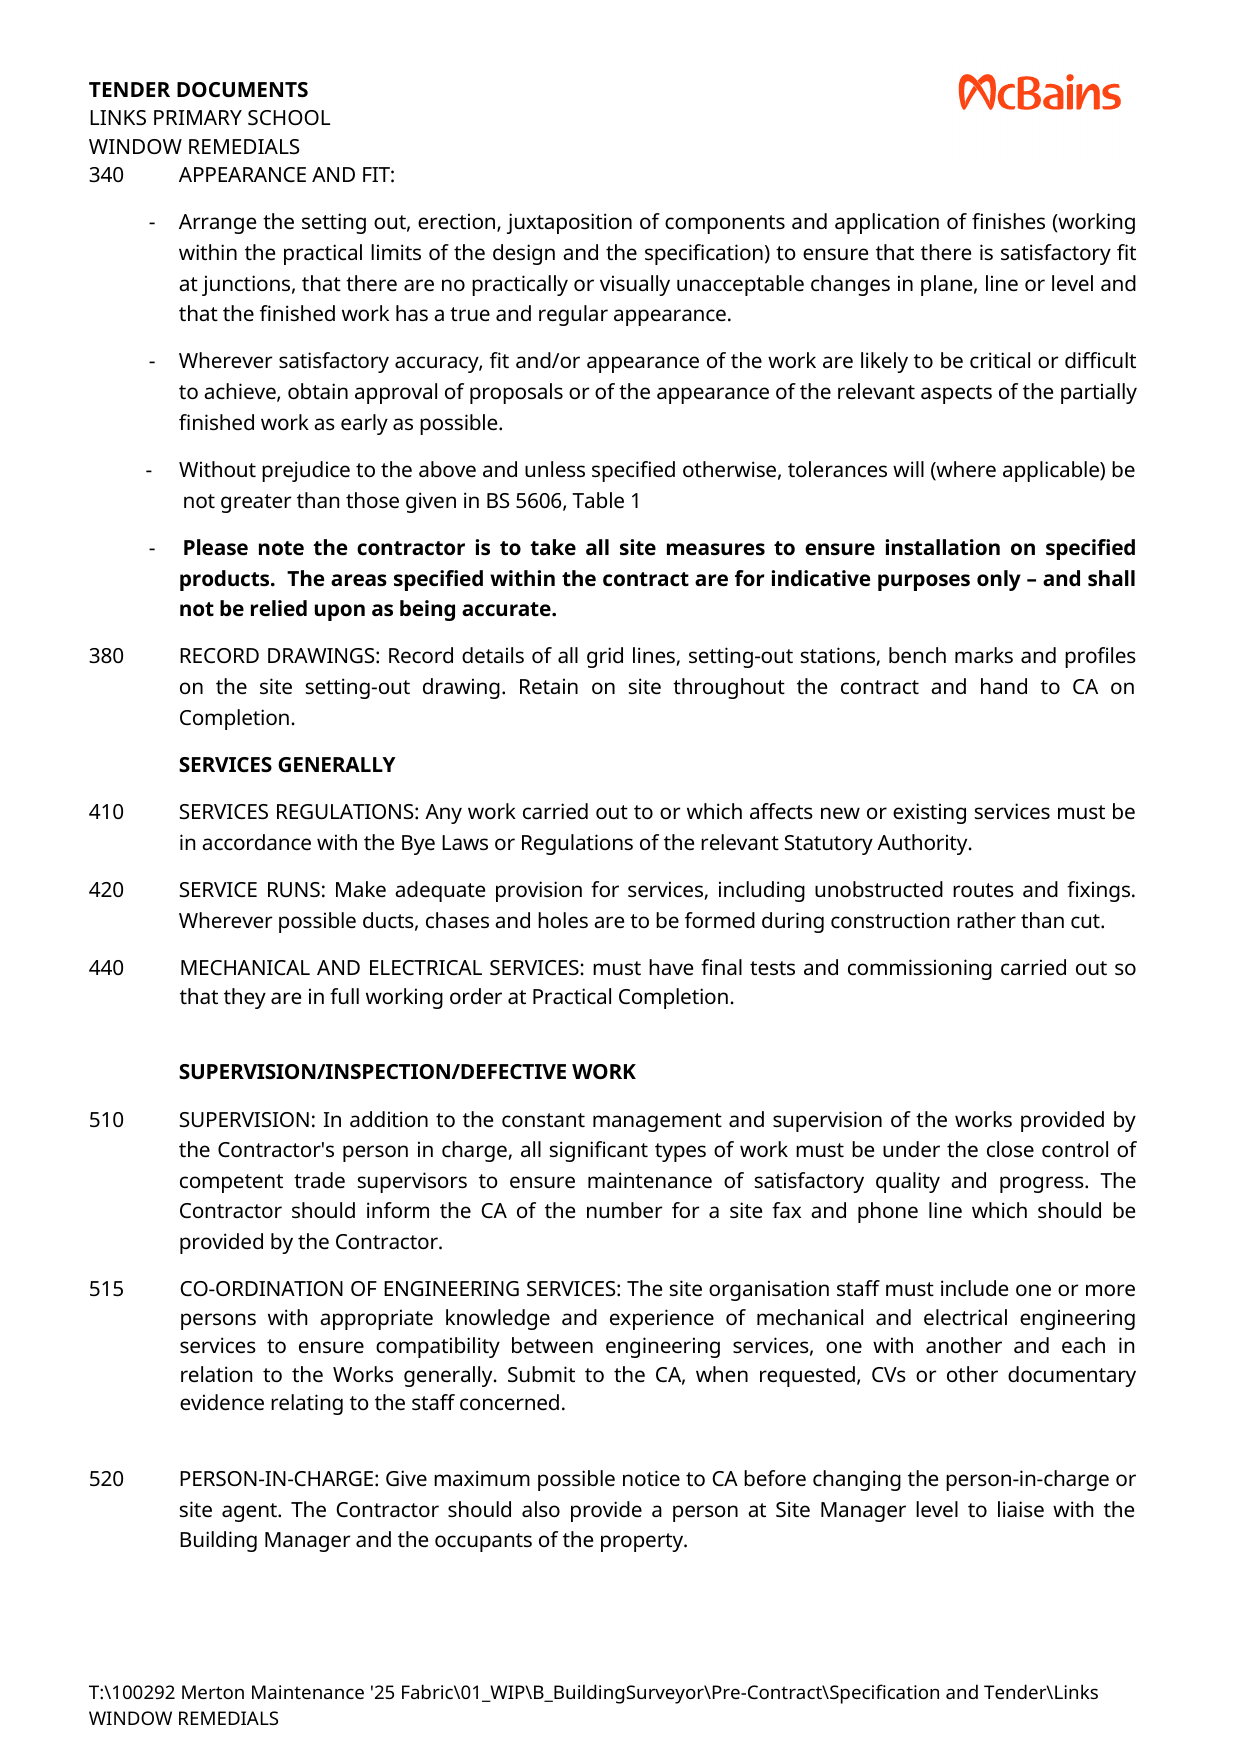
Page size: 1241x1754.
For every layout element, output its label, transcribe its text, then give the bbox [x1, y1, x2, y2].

text 340 APPEARANCE AND FIT: [89, 160, 1137, 189]
text SUPERVISION/INSPECTION/DEFECTIVE WORK [89, 1057, 1137, 1086]
text - Without prejudice to the above and unless specified otherwise, tolerances will (where applicable) be not greater than those given in BS 5606, Table 1 [118, 455, 1137, 514]
text 410 SERVICES REGULATIONS: Any work carried out to or which affects new or existing services must be in accordance with the Bye Laws or Regulations of the relevant Statutory Authority. [89, 797, 1137, 857]
text 520 PERSON-IN-CHARGE: Give maximum possible notice to CA before changing the person-in-charge or site agent. The Contractor should also provide a person at Site Manager level to liaise with the Building Manager and the occupants of the property. [89, 1464, 1137, 1554]
text - Wherever satisfactory accuracy, fit and/or appearance of the work are likely to be critical or difficult to achieve, obtain approval of proposals or of the appearance of the relevant aspects of the partially finished work as early as possible. [89, 347, 1137, 436]
text 510 SUPERVISION: In addition to the constant management and supervision of the works provided by the Contractor's person in charge, all significant types of work must be under the close control of competent trade supervisors to ensure maintenance of satisfactory quality and progress. The Contractor should inform the CA of the number for a site fax and phone line which should be provided by the Contractor. [89, 1105, 1137, 1256]
text 380 RECORD DRAWINGS: Record details of all grid lines, setting-out stations, bench marks and profiles on the site setting-out drawing. Retain on site throughout the contract and hand to CA on Completion. [89, 642, 1137, 731]
list MECHANICAL AND ELECTRICAL SERVICES: must have final tests and commissioning carried out so that they are in full working order at Practical Completion. [89, 953, 1137, 1010]
picture [940, 58, 1134, 162]
text SERVICES GENERALLY [89, 750, 1137, 779]
text - Arrange the setting out, erection, juxtaposition of components and application of finishes (working within the practical limits of the design and the specification) to ensure that there is satisfactory fit at junctions, that there are no practically or visually unacceptable changes in plane, line or level and that the finished work has a true and regular appearance. [89, 207, 1137, 328]
text - Please note the contractor is to take all site measures to ensure installation on specified products. The areas specified within the contract are for indicative purposes only – and shall not be relied upon as being accurate. [89, 533, 1137, 623]
list CO-ORDINATION OF ENGINEERING SERVICES: The site organisation staff must include one or more persons with appropriate knowledge and experience of mechanical and electrical engineering services to ensure compatibility between engineering services, one with another and each in relation to the Works generally. Submit to the CA, when requested, CVs or other documentary evidence relating to the staff concerned. [89, 1274, 1137, 1417]
text 420 SERVICE RUNS: Make adequate provision for services, including unobstructed routes and fixings. Wherever possible ducts, chases and holes are to be formed during construction rather than cut. [89, 875, 1137, 934]
